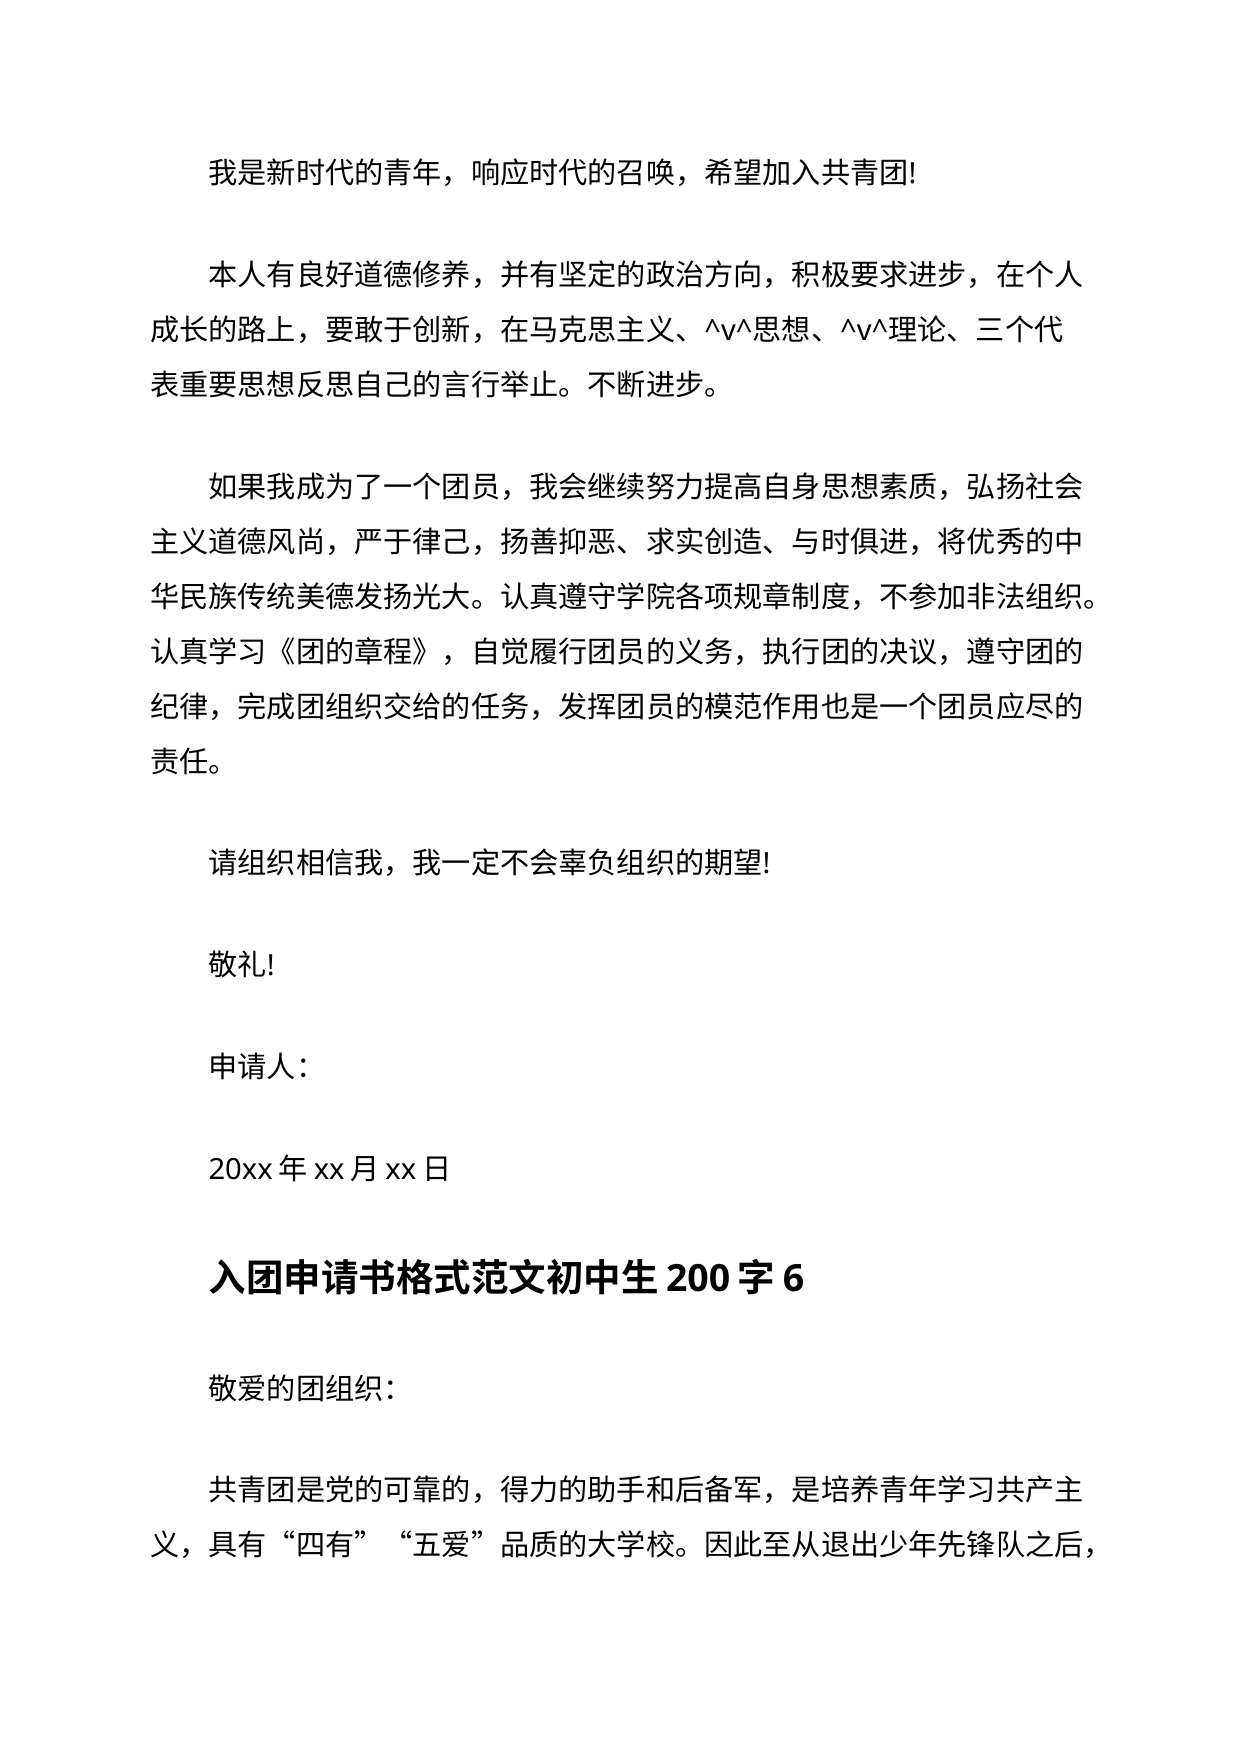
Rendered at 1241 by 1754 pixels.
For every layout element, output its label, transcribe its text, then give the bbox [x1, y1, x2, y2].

text 敬礼! [150, 942, 1090, 984]
text 敬爱的团组织： [150, 1365, 1090, 1407]
text 申请人： [150, 1044, 1090, 1086]
text 请组织相信我，我一定不会辜负组织的期望! [150, 840, 1090, 882]
text 20xx年xx月xx日 [150, 1146, 1090, 1188]
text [150, 1467, 1090, 1564]
text 入团申请书格式范文初中生200字6 [150, 1248, 1090, 1302]
text 本人有良好道德修养，并有坚定的政治方向，积极要求进步，在个人成长的路上，要敢于创新，在马克思主义、^v^思想、^v^理论、三个代表重要思想反思自己的言行举止。不断进步。 [150, 252, 1090, 404]
text 我是新时代的青年，响应时代的召唤，希望加入共青团! [150, 150, 1090, 192]
text 如果我成为了一个团员，我会继续努力提高自身思想素质，弘扬社会主义道德风尚，严于律己，扬善抑恶、求实创造、与时俱进，将优秀的中华民族传统美德发扬光大。认真遵守学院各项规章制度，不参加非法组织。认真学习《团的章程》，自觉履行团员的义务，执行团的决议，遵守团的纪律，完成团组织交给的任务，发挥团员的模范作用也是一个团员应尽的责任。 [150, 464, 1090, 780]
